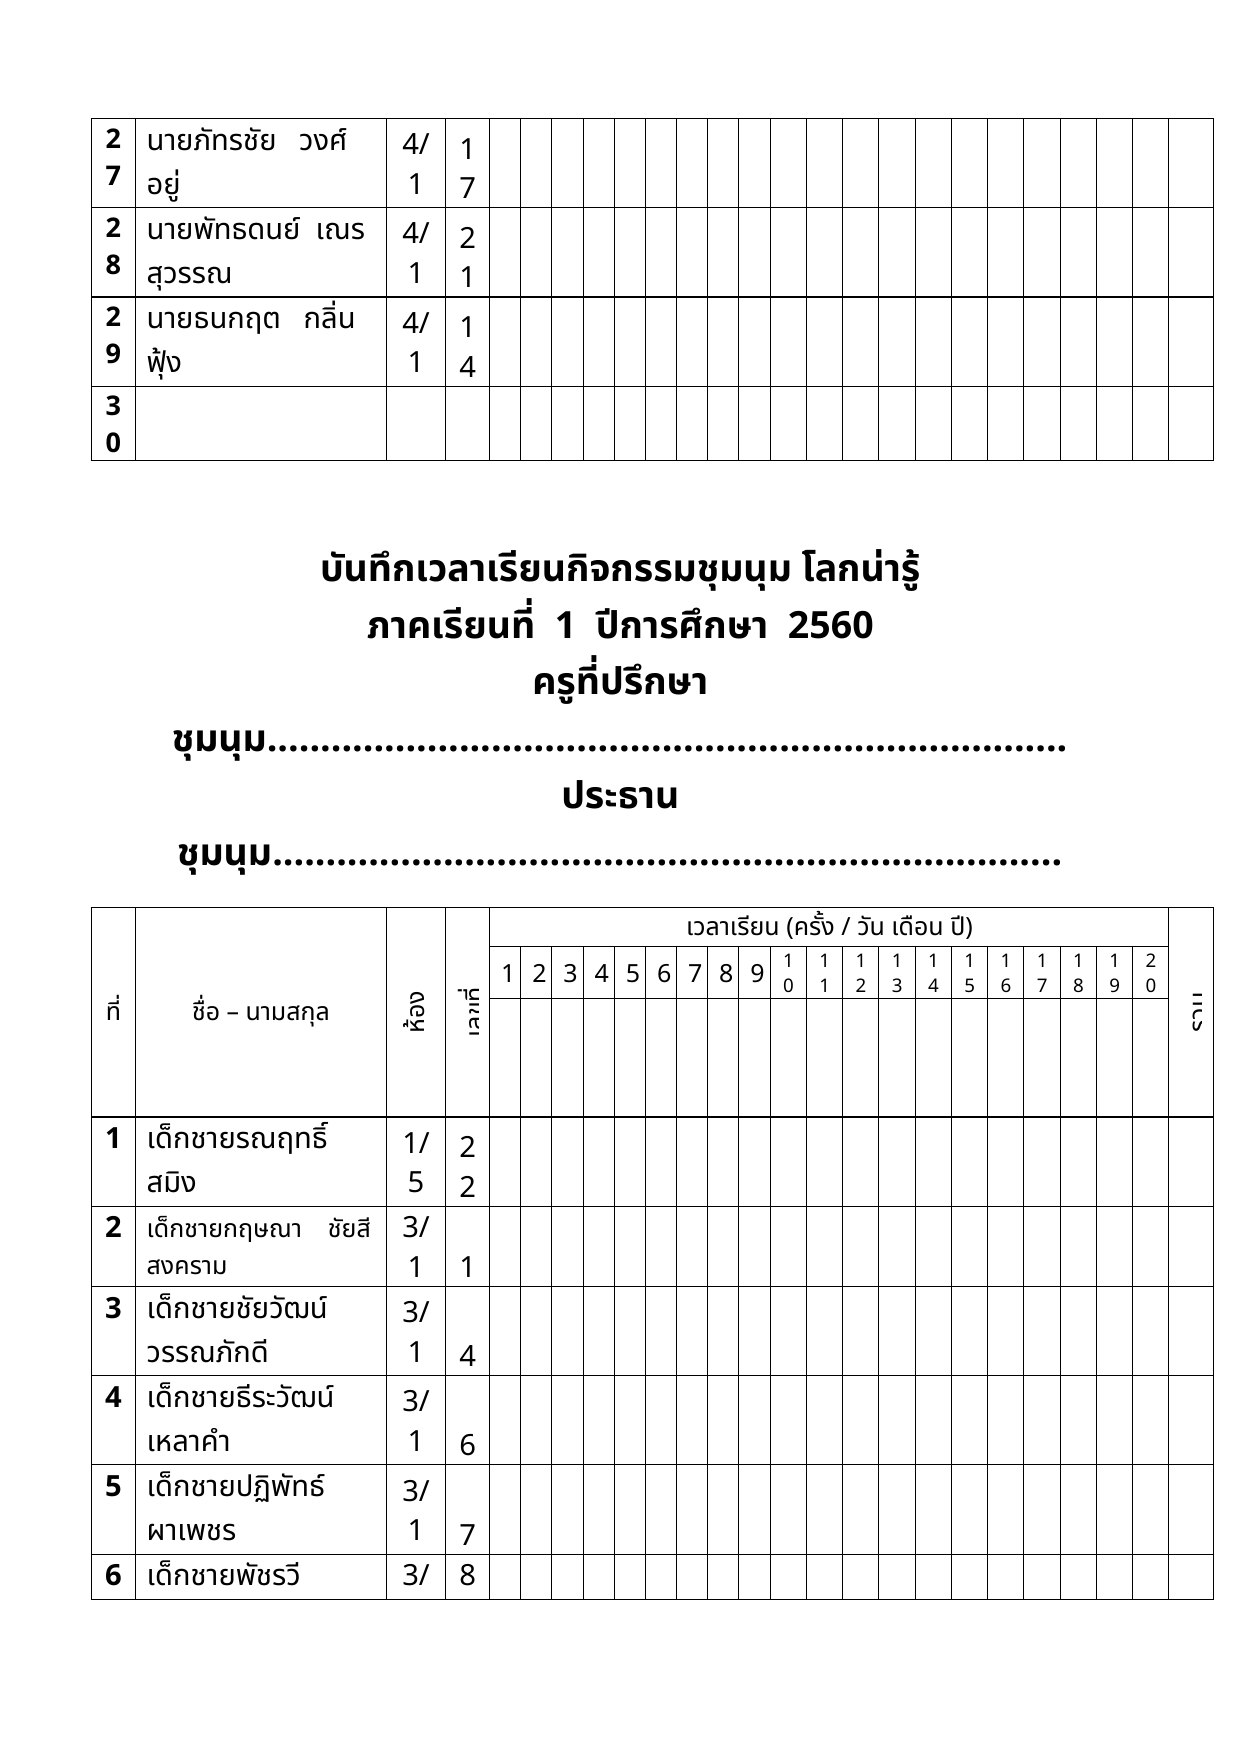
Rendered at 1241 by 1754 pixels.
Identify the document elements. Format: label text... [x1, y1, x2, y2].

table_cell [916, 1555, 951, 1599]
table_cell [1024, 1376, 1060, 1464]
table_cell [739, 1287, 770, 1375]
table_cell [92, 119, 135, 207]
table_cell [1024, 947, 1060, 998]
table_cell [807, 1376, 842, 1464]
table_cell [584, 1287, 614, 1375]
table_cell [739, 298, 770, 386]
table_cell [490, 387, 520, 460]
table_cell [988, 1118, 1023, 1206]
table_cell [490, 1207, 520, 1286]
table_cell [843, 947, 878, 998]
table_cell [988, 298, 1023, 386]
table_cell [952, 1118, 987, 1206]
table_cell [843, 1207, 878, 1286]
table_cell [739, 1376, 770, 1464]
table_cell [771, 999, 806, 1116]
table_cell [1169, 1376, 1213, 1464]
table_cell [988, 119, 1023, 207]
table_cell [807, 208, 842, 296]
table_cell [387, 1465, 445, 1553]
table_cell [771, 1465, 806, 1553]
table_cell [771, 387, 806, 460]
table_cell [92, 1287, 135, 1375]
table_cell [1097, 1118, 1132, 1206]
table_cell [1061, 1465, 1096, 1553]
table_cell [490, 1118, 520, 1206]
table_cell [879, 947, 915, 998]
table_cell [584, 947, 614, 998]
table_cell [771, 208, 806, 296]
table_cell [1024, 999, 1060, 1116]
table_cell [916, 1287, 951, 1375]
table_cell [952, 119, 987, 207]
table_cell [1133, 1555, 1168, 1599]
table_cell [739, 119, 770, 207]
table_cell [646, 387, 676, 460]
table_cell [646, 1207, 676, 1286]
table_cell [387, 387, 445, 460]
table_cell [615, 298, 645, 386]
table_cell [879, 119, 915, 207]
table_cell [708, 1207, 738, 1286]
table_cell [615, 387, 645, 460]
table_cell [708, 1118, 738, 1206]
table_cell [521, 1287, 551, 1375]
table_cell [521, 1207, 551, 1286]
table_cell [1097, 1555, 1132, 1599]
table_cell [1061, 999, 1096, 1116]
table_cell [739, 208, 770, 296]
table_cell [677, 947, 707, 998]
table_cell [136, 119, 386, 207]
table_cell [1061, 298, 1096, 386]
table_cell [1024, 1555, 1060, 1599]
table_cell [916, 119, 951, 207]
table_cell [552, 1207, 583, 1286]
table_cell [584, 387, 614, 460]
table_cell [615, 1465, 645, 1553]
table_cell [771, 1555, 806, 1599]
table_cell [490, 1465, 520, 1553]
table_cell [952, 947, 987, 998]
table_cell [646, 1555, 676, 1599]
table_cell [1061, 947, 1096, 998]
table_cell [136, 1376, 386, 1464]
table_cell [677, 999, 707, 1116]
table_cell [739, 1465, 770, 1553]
text บันทึกเวลาเรียนกิจกรรมชุมนุม โลกน่ารู้ [150, 541, 1090, 598]
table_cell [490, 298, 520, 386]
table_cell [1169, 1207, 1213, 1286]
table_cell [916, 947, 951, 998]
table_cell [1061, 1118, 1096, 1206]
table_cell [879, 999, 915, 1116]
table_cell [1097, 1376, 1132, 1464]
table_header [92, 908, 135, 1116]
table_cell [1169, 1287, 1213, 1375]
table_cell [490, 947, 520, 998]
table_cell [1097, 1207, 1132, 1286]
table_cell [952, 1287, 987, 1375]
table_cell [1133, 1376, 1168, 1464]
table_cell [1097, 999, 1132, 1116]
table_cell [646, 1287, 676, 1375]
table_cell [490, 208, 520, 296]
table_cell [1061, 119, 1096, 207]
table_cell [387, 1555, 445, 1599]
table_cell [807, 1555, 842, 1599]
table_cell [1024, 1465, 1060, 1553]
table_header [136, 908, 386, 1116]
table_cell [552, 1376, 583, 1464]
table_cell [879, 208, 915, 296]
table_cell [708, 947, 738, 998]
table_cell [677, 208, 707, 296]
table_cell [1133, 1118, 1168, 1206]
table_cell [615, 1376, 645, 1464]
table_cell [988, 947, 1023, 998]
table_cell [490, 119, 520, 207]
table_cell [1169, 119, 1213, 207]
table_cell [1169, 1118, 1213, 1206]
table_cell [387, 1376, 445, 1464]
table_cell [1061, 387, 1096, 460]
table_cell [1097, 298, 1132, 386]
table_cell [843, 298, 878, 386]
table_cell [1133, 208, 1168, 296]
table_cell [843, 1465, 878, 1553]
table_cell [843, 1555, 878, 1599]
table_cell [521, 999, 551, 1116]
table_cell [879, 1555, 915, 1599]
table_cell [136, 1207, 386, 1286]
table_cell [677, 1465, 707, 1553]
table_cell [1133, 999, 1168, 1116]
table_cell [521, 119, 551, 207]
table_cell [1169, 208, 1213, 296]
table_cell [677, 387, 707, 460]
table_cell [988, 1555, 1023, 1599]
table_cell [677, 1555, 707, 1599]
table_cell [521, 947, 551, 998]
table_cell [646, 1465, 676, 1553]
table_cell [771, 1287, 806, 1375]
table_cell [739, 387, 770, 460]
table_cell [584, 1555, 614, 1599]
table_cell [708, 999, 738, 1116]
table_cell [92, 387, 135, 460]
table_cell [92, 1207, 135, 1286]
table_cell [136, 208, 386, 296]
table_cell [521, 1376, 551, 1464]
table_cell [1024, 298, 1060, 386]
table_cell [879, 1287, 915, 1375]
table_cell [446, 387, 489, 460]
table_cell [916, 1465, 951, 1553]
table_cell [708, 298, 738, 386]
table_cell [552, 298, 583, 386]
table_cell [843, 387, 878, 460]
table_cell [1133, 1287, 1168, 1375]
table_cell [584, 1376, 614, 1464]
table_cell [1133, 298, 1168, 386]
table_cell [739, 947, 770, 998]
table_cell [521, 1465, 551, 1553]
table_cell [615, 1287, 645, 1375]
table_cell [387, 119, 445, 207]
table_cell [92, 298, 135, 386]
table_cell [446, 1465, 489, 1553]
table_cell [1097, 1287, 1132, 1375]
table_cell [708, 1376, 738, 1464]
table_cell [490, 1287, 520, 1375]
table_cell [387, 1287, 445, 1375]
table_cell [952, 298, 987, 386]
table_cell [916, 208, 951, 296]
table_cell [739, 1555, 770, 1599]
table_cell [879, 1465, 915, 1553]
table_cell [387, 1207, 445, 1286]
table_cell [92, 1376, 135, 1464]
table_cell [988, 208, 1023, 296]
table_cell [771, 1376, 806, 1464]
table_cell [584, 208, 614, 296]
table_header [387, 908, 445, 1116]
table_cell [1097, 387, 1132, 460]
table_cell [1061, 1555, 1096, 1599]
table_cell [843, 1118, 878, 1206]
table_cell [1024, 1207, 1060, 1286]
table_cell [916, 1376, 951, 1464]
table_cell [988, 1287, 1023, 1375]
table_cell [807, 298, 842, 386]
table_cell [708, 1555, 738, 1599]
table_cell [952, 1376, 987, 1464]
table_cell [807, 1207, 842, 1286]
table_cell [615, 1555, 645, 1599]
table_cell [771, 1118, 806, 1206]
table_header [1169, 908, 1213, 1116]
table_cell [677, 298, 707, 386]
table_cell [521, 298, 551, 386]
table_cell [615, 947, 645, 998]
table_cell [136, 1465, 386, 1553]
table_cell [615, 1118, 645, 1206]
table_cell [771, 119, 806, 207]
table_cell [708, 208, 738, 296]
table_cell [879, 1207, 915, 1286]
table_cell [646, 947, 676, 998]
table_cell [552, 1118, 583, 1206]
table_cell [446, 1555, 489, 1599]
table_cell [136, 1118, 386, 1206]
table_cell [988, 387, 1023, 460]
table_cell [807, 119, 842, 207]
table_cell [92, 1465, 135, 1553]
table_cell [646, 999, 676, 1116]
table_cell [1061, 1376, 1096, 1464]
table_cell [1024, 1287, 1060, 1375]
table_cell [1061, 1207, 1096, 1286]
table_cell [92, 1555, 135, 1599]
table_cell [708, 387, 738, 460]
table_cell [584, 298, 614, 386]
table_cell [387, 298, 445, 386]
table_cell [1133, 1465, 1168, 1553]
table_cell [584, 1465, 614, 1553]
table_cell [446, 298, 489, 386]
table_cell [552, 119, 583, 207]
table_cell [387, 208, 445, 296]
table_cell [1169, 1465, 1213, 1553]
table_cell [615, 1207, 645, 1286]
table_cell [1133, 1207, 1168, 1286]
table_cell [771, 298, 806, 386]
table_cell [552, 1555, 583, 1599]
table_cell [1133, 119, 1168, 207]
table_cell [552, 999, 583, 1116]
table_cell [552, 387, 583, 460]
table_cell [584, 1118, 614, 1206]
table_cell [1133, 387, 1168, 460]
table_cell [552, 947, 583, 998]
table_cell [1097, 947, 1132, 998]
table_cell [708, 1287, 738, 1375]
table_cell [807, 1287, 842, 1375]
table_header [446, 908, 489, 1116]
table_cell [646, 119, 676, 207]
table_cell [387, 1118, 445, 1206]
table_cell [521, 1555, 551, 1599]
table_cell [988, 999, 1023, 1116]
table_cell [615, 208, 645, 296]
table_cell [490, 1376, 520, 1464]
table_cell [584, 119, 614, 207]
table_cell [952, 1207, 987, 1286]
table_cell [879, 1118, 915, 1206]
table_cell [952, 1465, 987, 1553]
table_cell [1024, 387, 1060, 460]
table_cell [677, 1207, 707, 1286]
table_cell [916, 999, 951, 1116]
text ครูที่ปรึกษาชุมนุม........................................................................... [150, 655, 1090, 768]
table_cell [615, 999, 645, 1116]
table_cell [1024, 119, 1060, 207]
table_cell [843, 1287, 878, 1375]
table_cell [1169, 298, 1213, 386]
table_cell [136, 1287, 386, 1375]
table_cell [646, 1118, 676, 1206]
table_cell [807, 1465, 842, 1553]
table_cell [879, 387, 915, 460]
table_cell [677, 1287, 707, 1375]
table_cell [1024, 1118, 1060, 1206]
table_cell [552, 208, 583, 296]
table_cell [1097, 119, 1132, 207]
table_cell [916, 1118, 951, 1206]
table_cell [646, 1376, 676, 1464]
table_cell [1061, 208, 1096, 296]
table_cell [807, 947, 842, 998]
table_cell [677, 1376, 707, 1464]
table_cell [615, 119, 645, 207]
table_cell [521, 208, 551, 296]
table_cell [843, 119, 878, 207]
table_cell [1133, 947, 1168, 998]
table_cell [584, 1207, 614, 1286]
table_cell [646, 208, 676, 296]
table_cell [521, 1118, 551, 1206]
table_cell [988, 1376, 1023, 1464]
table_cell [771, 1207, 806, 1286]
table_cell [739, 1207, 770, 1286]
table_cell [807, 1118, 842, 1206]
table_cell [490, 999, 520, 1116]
text ประธานชุมนุม.......................................................................... [150, 768, 1090, 882]
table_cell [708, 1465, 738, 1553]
text ภาคเรียนที่ 1 ปีการศึกษา 2560 [150, 598, 1090, 655]
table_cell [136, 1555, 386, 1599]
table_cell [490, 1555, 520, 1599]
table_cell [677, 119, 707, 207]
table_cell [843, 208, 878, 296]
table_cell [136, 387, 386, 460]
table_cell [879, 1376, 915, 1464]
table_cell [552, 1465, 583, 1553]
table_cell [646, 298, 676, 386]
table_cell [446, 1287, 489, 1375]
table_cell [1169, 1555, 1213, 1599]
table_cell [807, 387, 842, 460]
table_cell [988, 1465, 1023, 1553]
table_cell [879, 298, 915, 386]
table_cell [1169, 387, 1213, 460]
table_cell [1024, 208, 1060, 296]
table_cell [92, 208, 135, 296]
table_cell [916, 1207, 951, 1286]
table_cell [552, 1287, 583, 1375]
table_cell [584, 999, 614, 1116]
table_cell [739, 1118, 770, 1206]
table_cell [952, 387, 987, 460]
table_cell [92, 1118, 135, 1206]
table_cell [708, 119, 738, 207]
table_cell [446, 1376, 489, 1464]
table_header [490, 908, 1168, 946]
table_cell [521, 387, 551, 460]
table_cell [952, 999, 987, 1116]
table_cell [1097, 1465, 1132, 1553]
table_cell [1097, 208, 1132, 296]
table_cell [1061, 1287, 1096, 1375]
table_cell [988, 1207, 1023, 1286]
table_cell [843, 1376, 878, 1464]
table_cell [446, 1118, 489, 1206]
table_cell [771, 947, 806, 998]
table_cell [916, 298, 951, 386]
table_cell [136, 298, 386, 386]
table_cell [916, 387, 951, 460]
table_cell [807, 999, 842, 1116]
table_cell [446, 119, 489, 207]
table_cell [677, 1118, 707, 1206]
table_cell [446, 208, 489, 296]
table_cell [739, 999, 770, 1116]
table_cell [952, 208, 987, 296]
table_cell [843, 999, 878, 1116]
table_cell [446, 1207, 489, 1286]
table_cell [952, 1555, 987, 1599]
